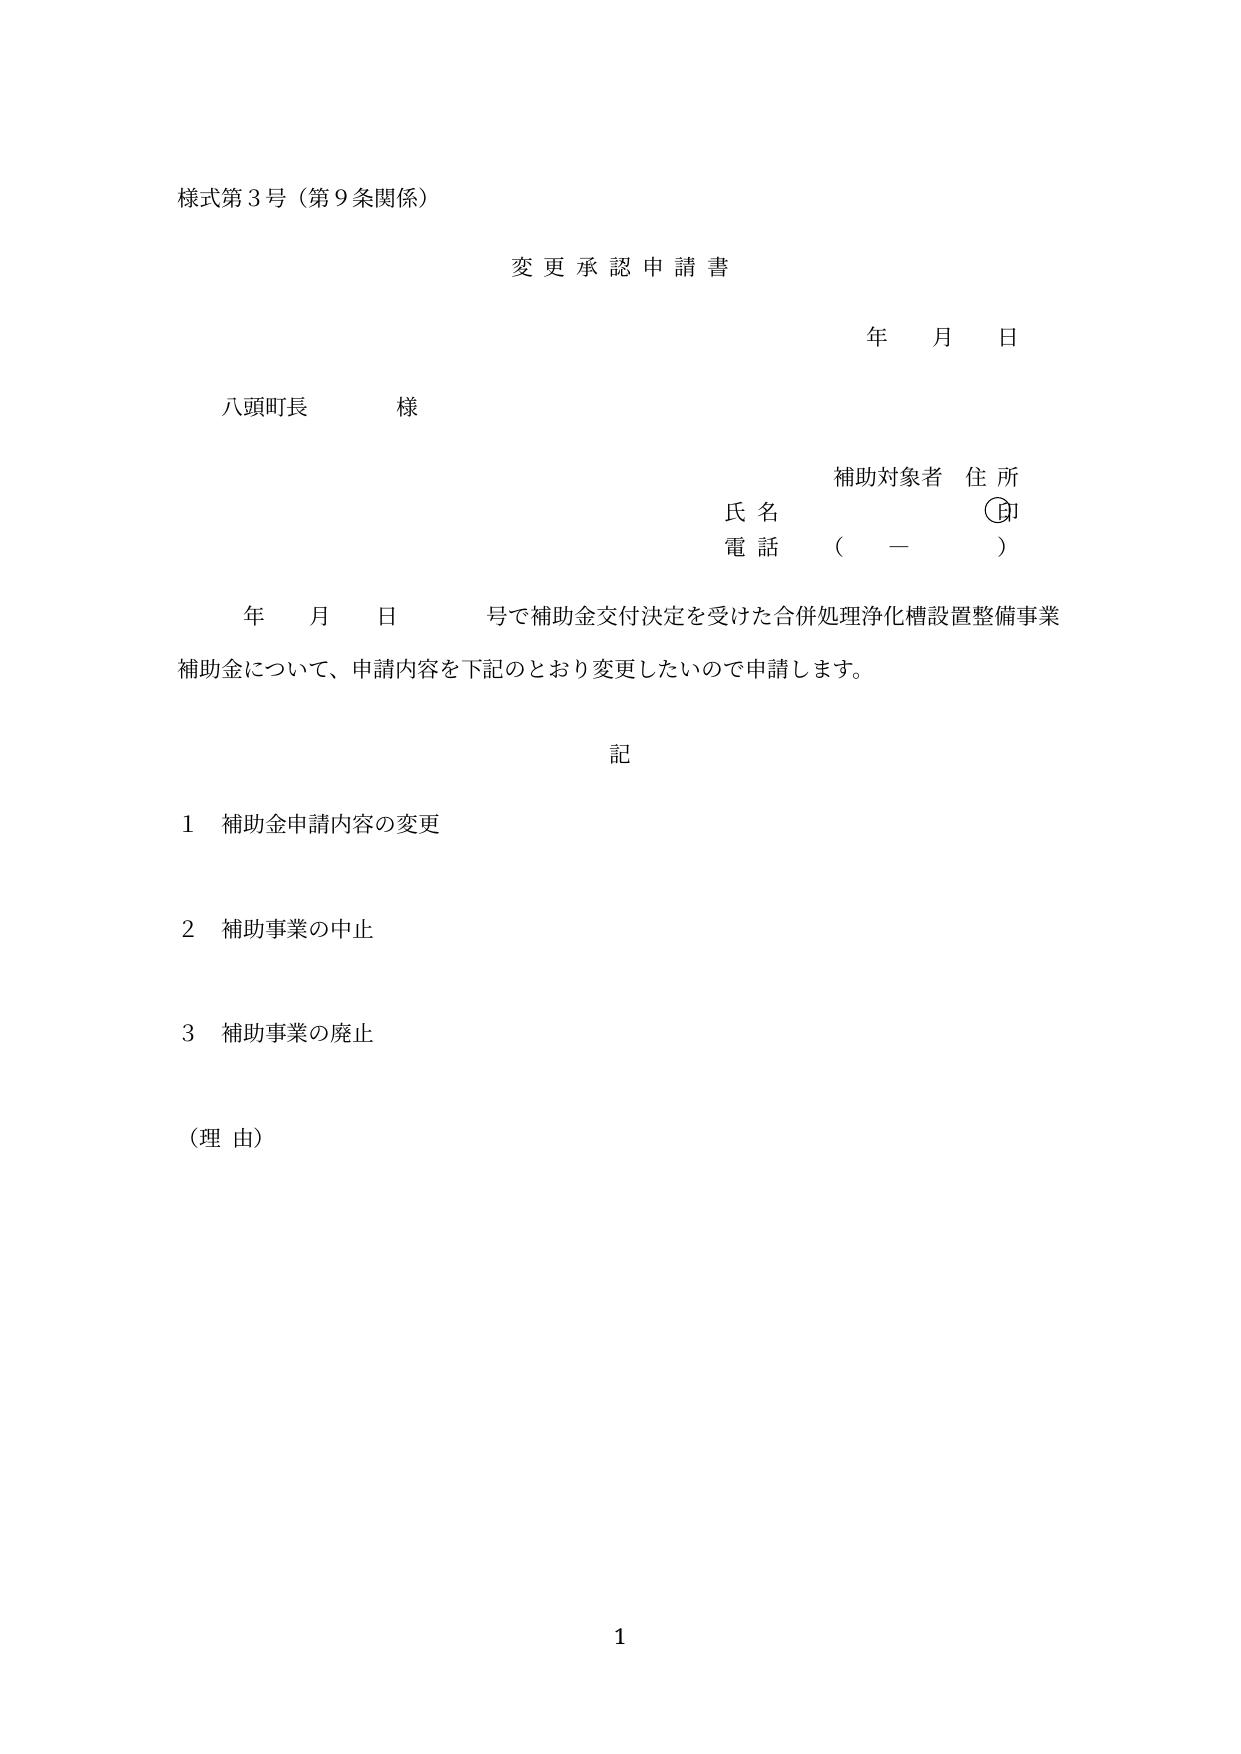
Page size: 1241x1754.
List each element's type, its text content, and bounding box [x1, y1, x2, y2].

text 年 月 日 号で補助金交付決定を受けた合併処理浄化槽設置整備事業補助金について、申請内容を下記のとおり変更したいので申請します。 [177, 598, 1063, 685]
text 年 月 日 [177, 319, 1019, 353]
text ２ 補助事業の中止 [177, 910, 1063, 945]
text 八頭町長 様 [177, 388, 1063, 423]
text 変更承認申請書 [177, 249, 1063, 284]
text 電話 （ ― ） [177, 528, 1019, 563]
text １ 補助金申請内容の変更 [177, 805, 1063, 840]
text 様式第３号（第９条関係） [177, 179, 1063, 214]
text 氏名 印 [177, 493, 1019, 528]
text 補助対象者 住所 [177, 458, 1019, 493]
text （理由） [177, 1119, 1063, 1154]
text 記 [177, 736, 1063, 771]
text ３ 補助事業の廃止 [177, 1015, 1063, 1050]
